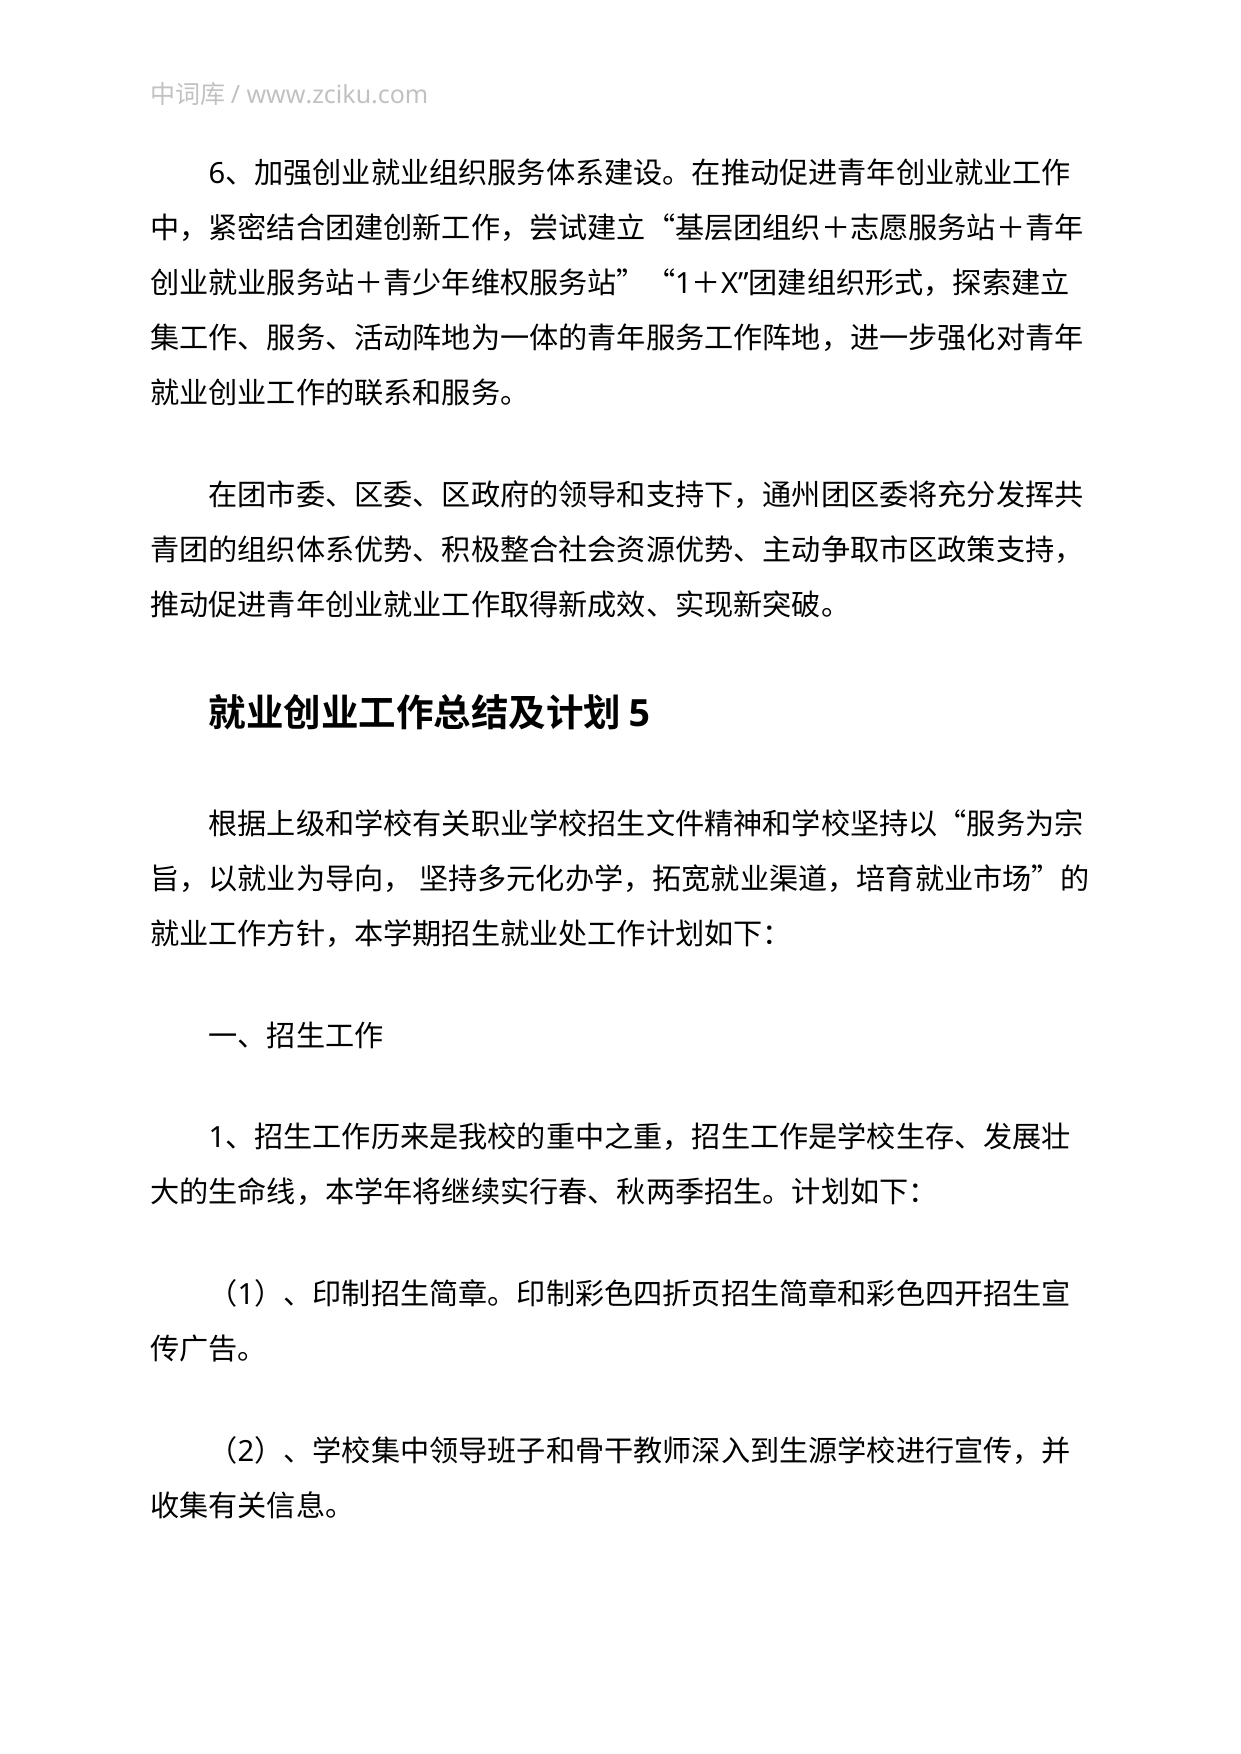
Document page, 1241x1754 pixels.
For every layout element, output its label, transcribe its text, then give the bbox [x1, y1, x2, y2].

text 根据上级和学校有关职业学校招生文件精神和学校坚持以“服务为宗旨，以就业为导向， 坚持多元化办学，拓宽就业渠道，培育就业市场”的就业工作方针，本学期招生就业处工作计划如下： [150, 801, 1090, 953]
text （2）、学校集中领导班子和骨干教师深入到生源学校进行宣传，并收集有关信息。 [150, 1428, 1090, 1525]
text （1）、印制招生简章。印制彩色四折页招生简章和彩色四开招生宣传广告。 [150, 1271, 1090, 1368]
text 1、招生工作历来是我校的重中之重，招生工作是学校生存、发展壮大的生命线，本学年将继续实行春、秋两季招生。计划如下： [150, 1114, 1090, 1211]
text 一、招生工作 [150, 1012, 1090, 1054]
text 在团市委、区委、区政府的领导和支持下，通州团区委将充分发挥共青团的组织体系优势、积极整合社会资源优势、主动争取市区政策支持，推动促进青年创业就业工作取得新成效、实现新突破。 [150, 472, 1090, 624]
text 6、加强创业就业组织服务体系建设。在推动促进青年创业就业工作中，紧密结合团建创新工作，尝试建立“基层团组织＋志愿服务站＋青年创业就业服务站＋青少年维权服务站”“1＋X”团建组织形式，探索建立集工作、服务、活动阵地为一体的青年服务工作阵地，进一步强化对青年就业创业工作的联系和服务。 [150, 150, 1090, 412]
text 就业创业工作总结及计划5 [150, 683, 1090, 738]
